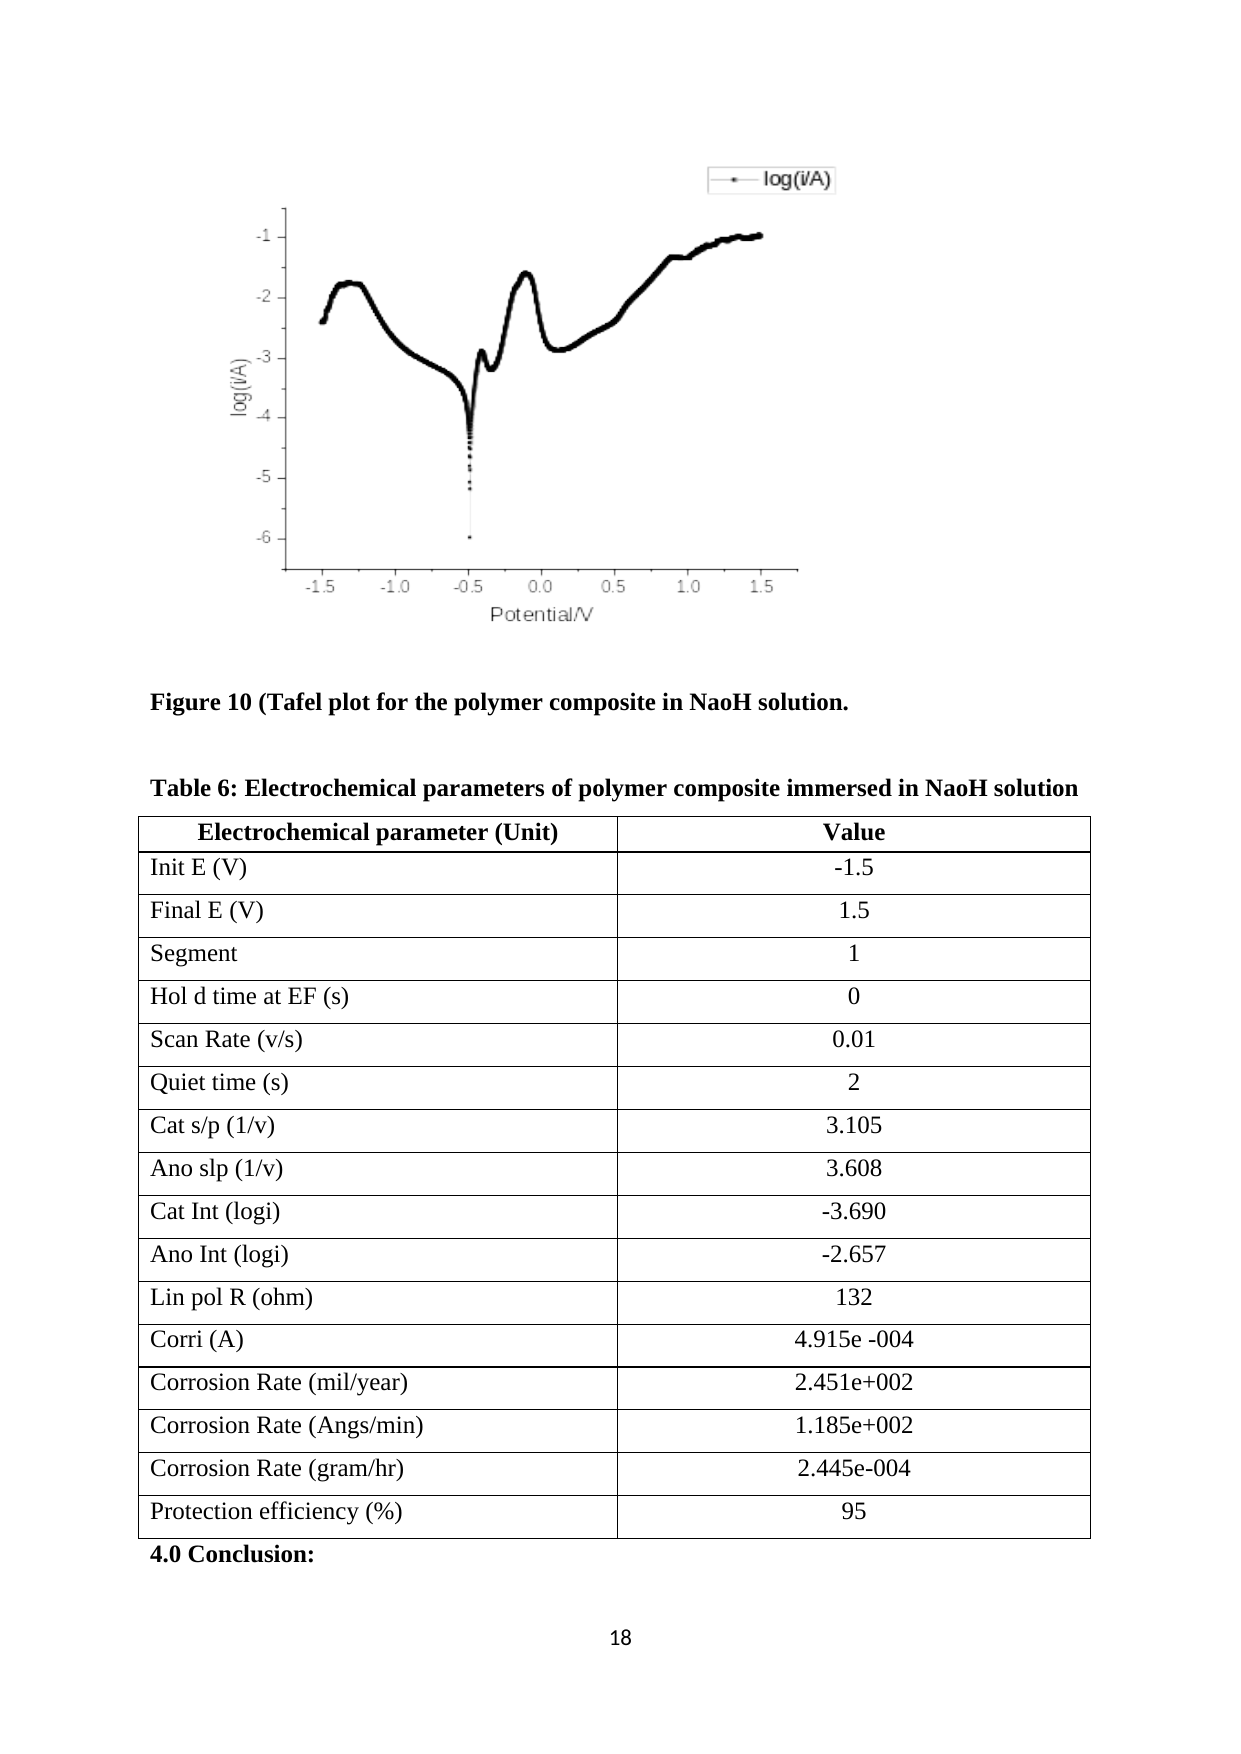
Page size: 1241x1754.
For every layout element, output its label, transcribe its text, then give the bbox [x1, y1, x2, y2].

table_cell Hol d time at EF (s) [139, 981, 617, 1023]
table_cell 3.608 [618, 1153, 1090, 1195]
table_cell -3.690 [618, 1196, 1090, 1238]
table_cell Ano Int (logi) [139, 1239, 617, 1281]
table_cell 0 [618, 981, 1090, 1023]
table_cell 4.915e -004 [618, 1325, 1090, 1366]
text Figure 10 (Tafel plot for the polymer composite in NaoH solution. [150, 687, 1090, 715]
table_cell 2.445e-004 [618, 1453, 1090, 1495]
table_cell 132 [618, 1282, 1090, 1323]
table_cell 1.185e+002 [618, 1410, 1090, 1452]
table_cell Corri (A) [139, 1325, 617, 1366]
table_cell Corrosion Rate (Angs/min) [139, 1410, 617, 1452]
table_header Value [618, 817, 1090, 851]
table_cell Corrosion Rate (gram/hr) [139, 1453, 617, 1495]
table_cell -2.657 [618, 1239, 1090, 1281]
table_cell Cat s/p (1/v) [139, 1110, 617, 1152]
table_cell Final E (V) [139, 895, 617, 937]
table_cell 1.5 [618, 895, 1090, 937]
table_cell Corrosion Rate (mil/year) [139, 1368, 617, 1409]
table_cell Protection efficiency (%) [139, 1496, 617, 1538]
table_cell Quiet time (s) [139, 1067, 617, 1109]
table_cell Segment [139, 938, 617, 980]
text 4.0 Conclusion: [150, 1539, 1090, 1568]
table_cell 0.01 [618, 1024, 1090, 1066]
text Table 6: Electrochemical parameters of polymer composite immersed in NaoH solution [150, 773, 1090, 802]
table_cell -1.5 [618, 853, 1090, 894]
table_cell 2.451e+002 [618, 1368, 1090, 1409]
table_cell 2 [618, 1067, 1090, 1109]
table_cell Scan Rate (v/s) [139, 1024, 617, 1066]
table_cell 3.105 [618, 1110, 1090, 1152]
table_cell Cat Int (logi) [139, 1196, 617, 1238]
table_cell Lin pol R (ohm) [139, 1282, 617, 1323]
table_header Electrochemical parameter (Unit) [139, 817, 617, 851]
table_cell Init E (V) [139, 853, 617, 894]
table_cell 95 [618, 1496, 1090, 1538]
table_cell 1 [618, 938, 1090, 980]
table_cell Ano slp (1/v) [139, 1153, 617, 1195]
